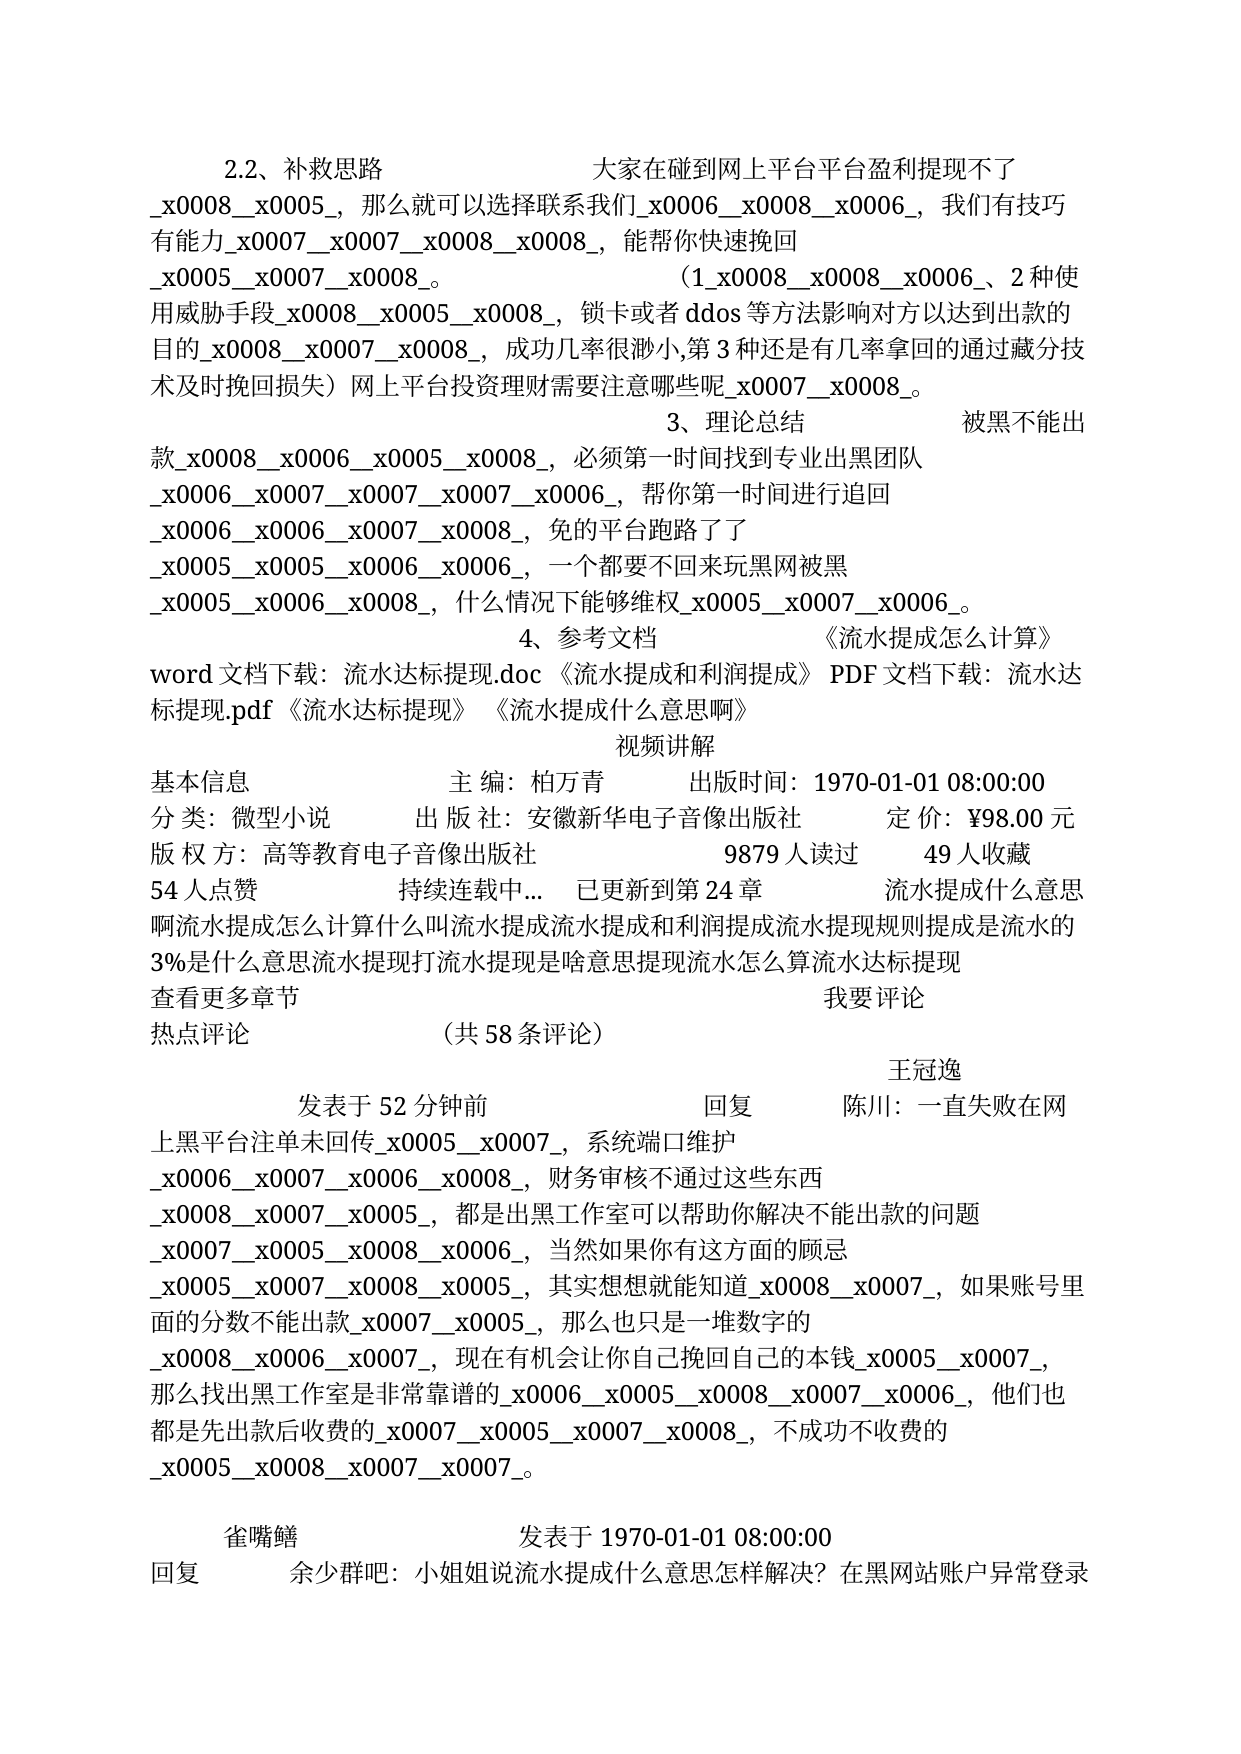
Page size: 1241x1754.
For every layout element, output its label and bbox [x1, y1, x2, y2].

text [150, 150, 1090, 1589]
